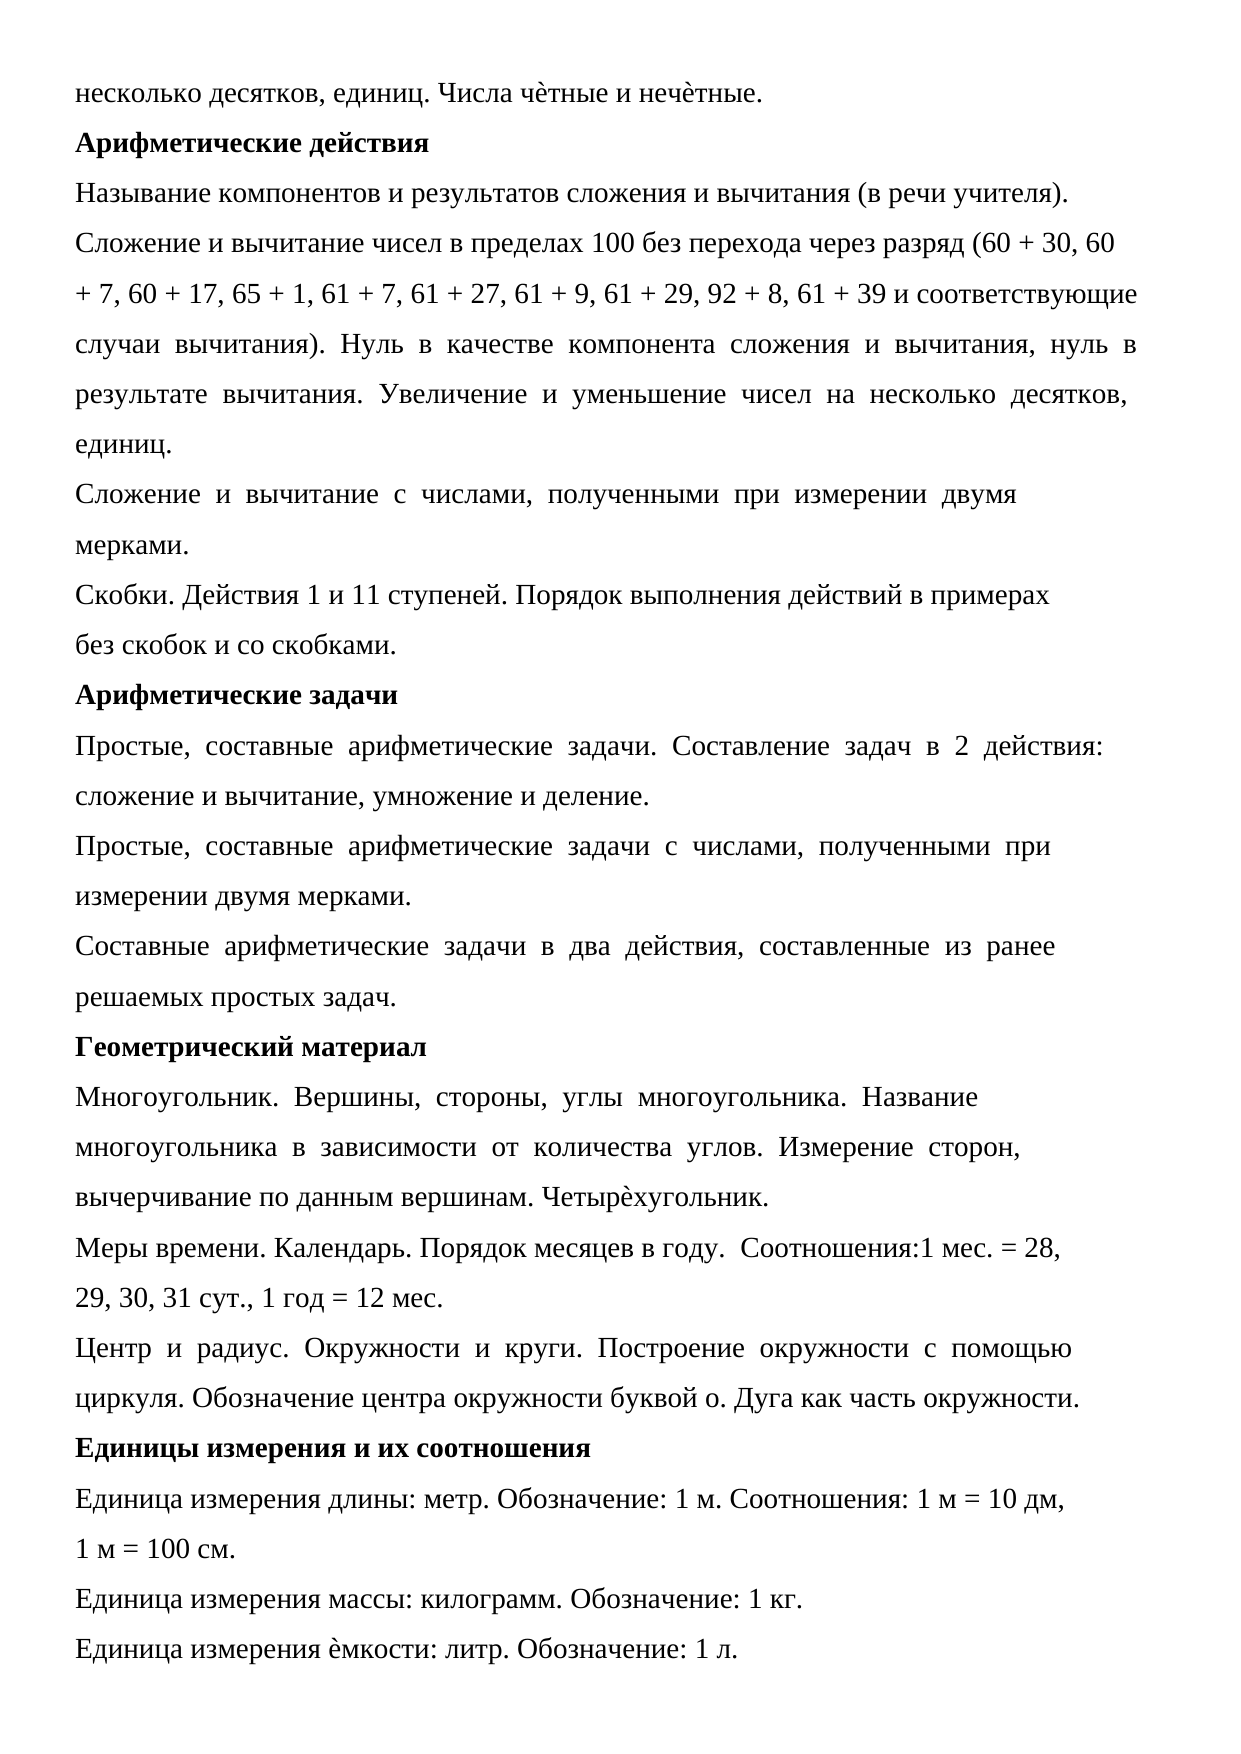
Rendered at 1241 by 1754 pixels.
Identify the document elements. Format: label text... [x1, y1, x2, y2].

text Составные арифметические задачи в два действия, составленные из ранее [75, 928, 1165, 962]
text случаи вычитания). Нуль в качестве компонента сложения и вычитания, нуль в [75, 326, 1165, 359]
text Единица измерения массы: килограмм. Обозначение: 1 кг. [75, 1581, 1165, 1615]
text решаемых простых задач. [75, 979, 1165, 1012]
text вычерчивание по данным вершинам. Четырѐхугольник. [75, 1179, 1165, 1213]
text Единица измерения длины: метр. Обозначение: 1 м. Соотношения: 1 м = 10 дм, [75, 1481, 1165, 1514]
text Многоугольник. Вершины, стороны, углы многоугольника. Название [75, 1079, 1165, 1113]
text измерении двумя мерками. [75, 878, 1165, 912]
text без скобок и со скобками. [75, 627, 1165, 661]
text единиц. [75, 426, 1165, 460]
text Простые, составные арифметические задачи. Составление задач в 2 действия: [75, 728, 1165, 761]
text Сложение и вычитание с числами, полученными при измерении двумя [75, 477, 1165, 510]
text 29, 30, 31 сут., 1 год = 12 мес. [75, 1280, 1165, 1313]
text Единица измерения ѐмкости: литр. Обозначение: 1 л. [75, 1631, 1165, 1665]
text мерками. [75, 527, 1165, 560]
text Называние компонентов и результатов сложения и вычитания (в речи учителя). [75, 175, 1165, 209]
text сложение и вычитание, умножение и деление. [75, 778, 1165, 811]
text многоугольника в зависимости от количества углов. Измерение сторон, [75, 1129, 1165, 1163]
text Арифметические задачи [75, 677, 1165, 711]
text Меры времени. Календарь. Порядок месяцев в году. Соотношения:1 мес. = 28, [75, 1230, 1165, 1263]
text 1 м = 100 см. [75, 1531, 1165, 1564]
text результате вычитания. Увеличение и уменьшение чисел на несколько десятков, [75, 376, 1165, 410]
text Простые, составные арифметические задачи с числами, полученными при [75, 828, 1165, 862]
text Сложение и вычитание чисел в пределах 100 без перехода через разряд (60 + 30, 60 [75, 226, 1165, 259]
text несколько десятков, единиц. Числа чѐтные и нечѐтные. [75, 75, 1165, 108]
text Скобки. Действия 1 и 11 ступеней. Порядок выполнения действий в примерах [75, 577, 1165, 611]
text циркуля. Обозначение центра окружности буквой о. Дуга как часть окружности. [75, 1380, 1165, 1414]
text Арифметические действия [75, 125, 1165, 159]
text Центр и радиус. Окружности и круги. Построение окружности с помощью [75, 1330, 1165, 1364]
text + 7, 60 + 17, 65 + 1, 61 + 7, 61 + 27, 61 + 9, 61 + 29, 92 + 8, 61 + 39 и соответствующие [75, 276, 1165, 309]
text Геометрический материал [75, 1029, 1165, 1062]
text Единицы измерения и их соотношения [75, 1431, 1165, 1464]
